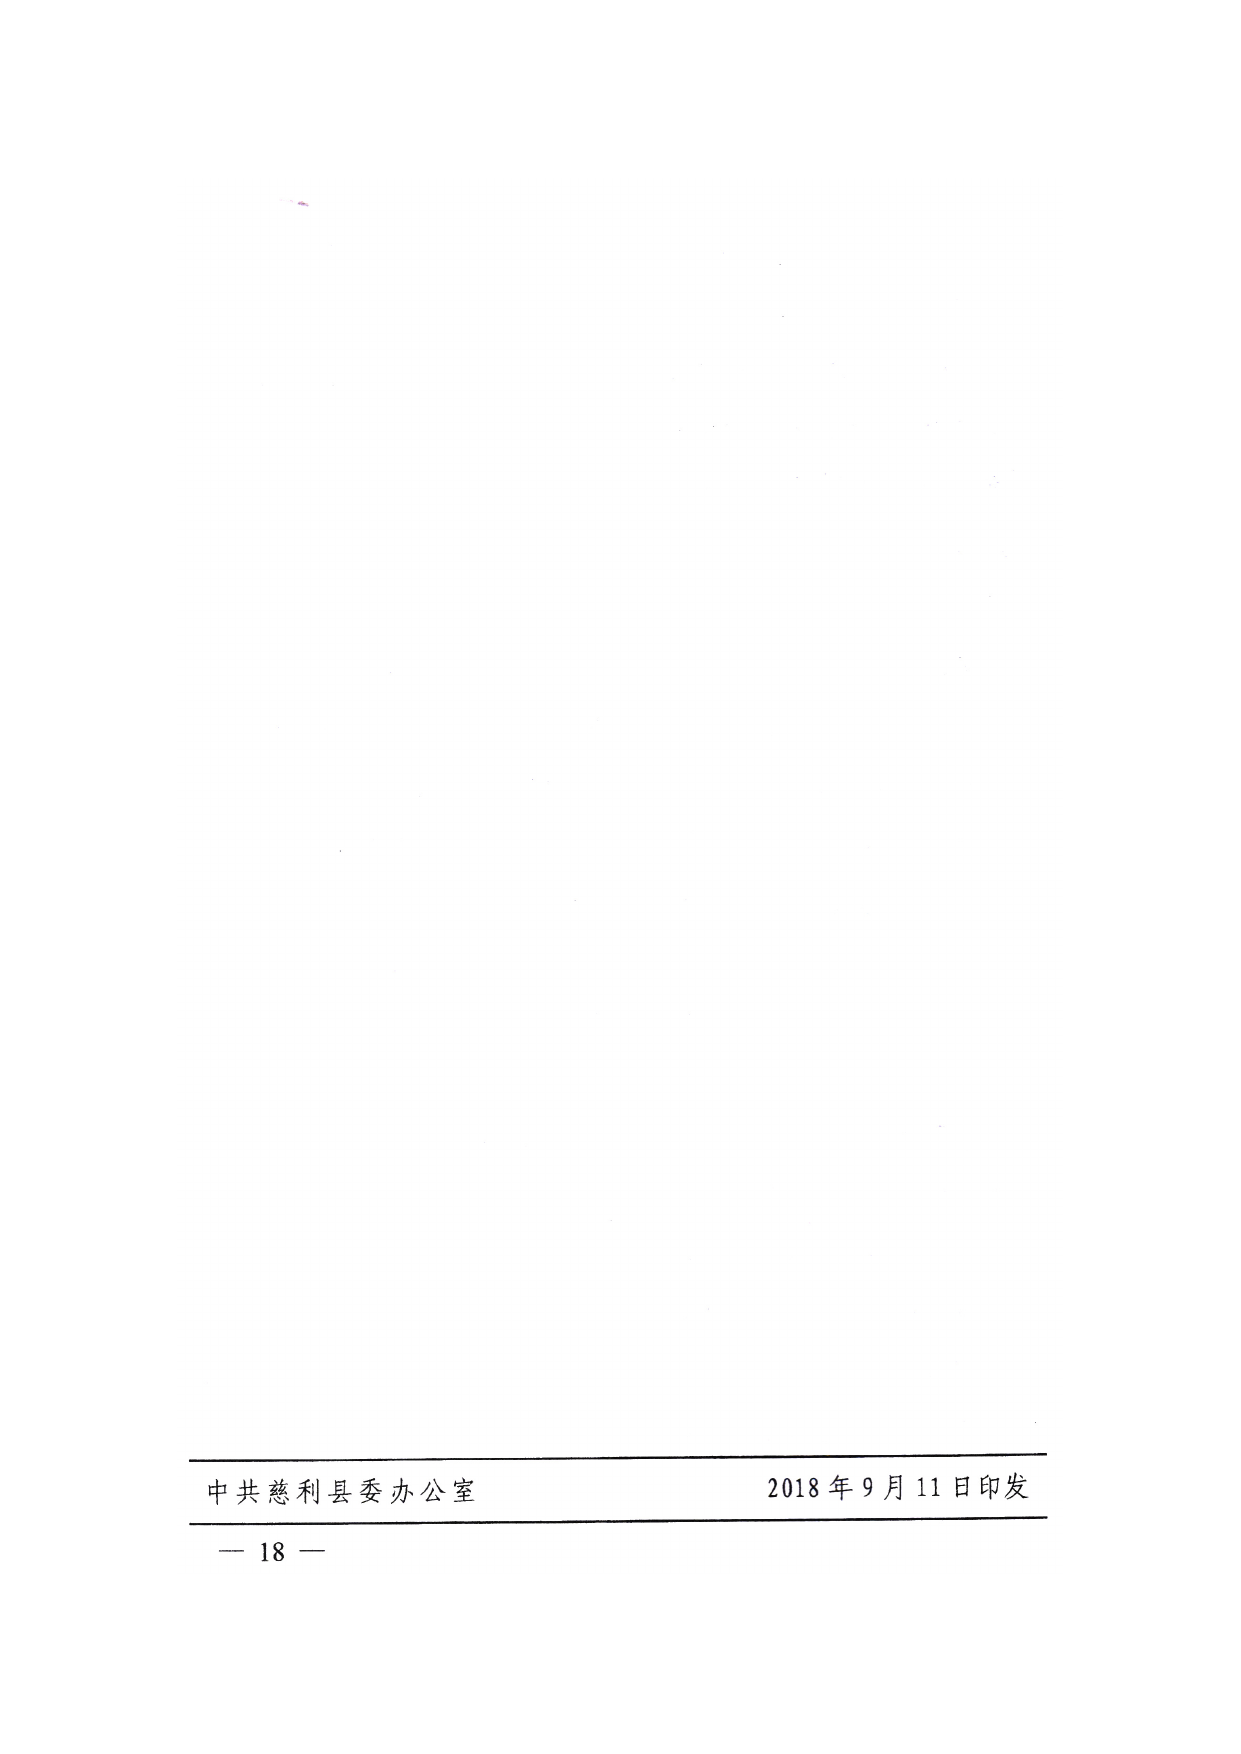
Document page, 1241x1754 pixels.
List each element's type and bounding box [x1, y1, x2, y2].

picture [177, 178, 1064, 1574]
